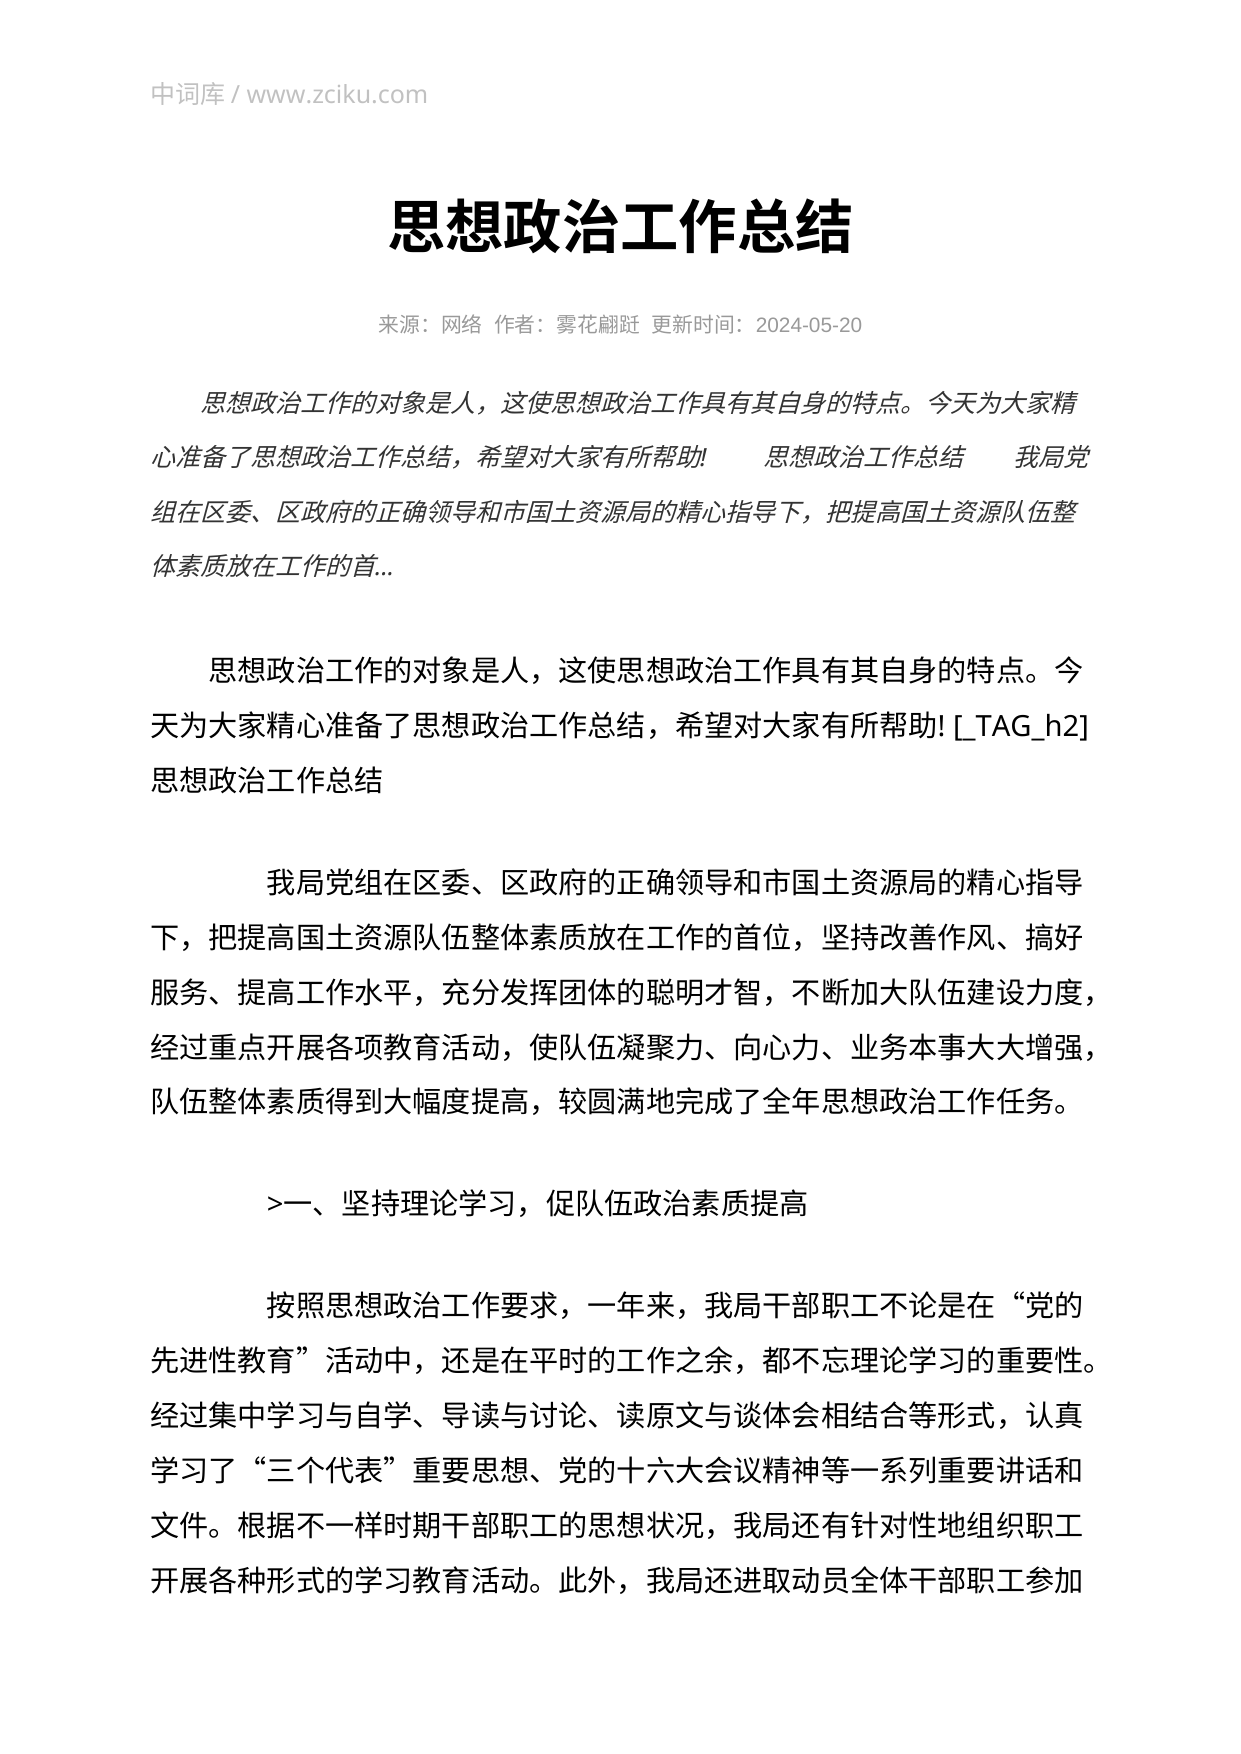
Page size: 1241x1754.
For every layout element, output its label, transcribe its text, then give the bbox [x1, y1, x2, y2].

text 来源：网络 作者：雾花翩跹 更新时间：2024-05-20 [150, 313, 1090, 337]
text >一、坚持理论学习，促队伍政治素质提高 [150, 1181, 1090, 1223]
text 我局党组在区委、区政府的正确领导和市国土资源局的精心指导下，把提高国土资源队伍整体素质放在工作的首位，坚持改善作风、搞好服务、提高工作水平，充分发挥团体的聪明才智，不断加大队伍建设力度，经过重点开展各项教育活动，使队伍凝聚力、向心力、业务本事大大增强，队伍整体素质得到大幅度提高，较圆满地完成了全年思想政治工作任务。 [150, 859, 1090, 1121]
text 思想政治工作的对象是人，这使思想政治工作具有其自身的特点。今天为大家精心准备了思想政治工作总结，希望对大家有所帮助! 思想政治工作总结 我局党组在区委、区政府的正确领导和市国土资源局的精心指导下，把提高国土资源队伍整体素质放在工作的首... [150, 383, 1090, 583]
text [150, 1283, 1090, 1599]
subtitle 思想政治工作总结 [150, 181, 1090, 266]
text 思想政治工作的对象是人，这使思想政治工作具有其自身的特点。今天为大家精心准备了思想政治工作总结，希望对大家有所帮助! [_TAG_h2] 思想政治工作总结 [150, 648, 1090, 800]
